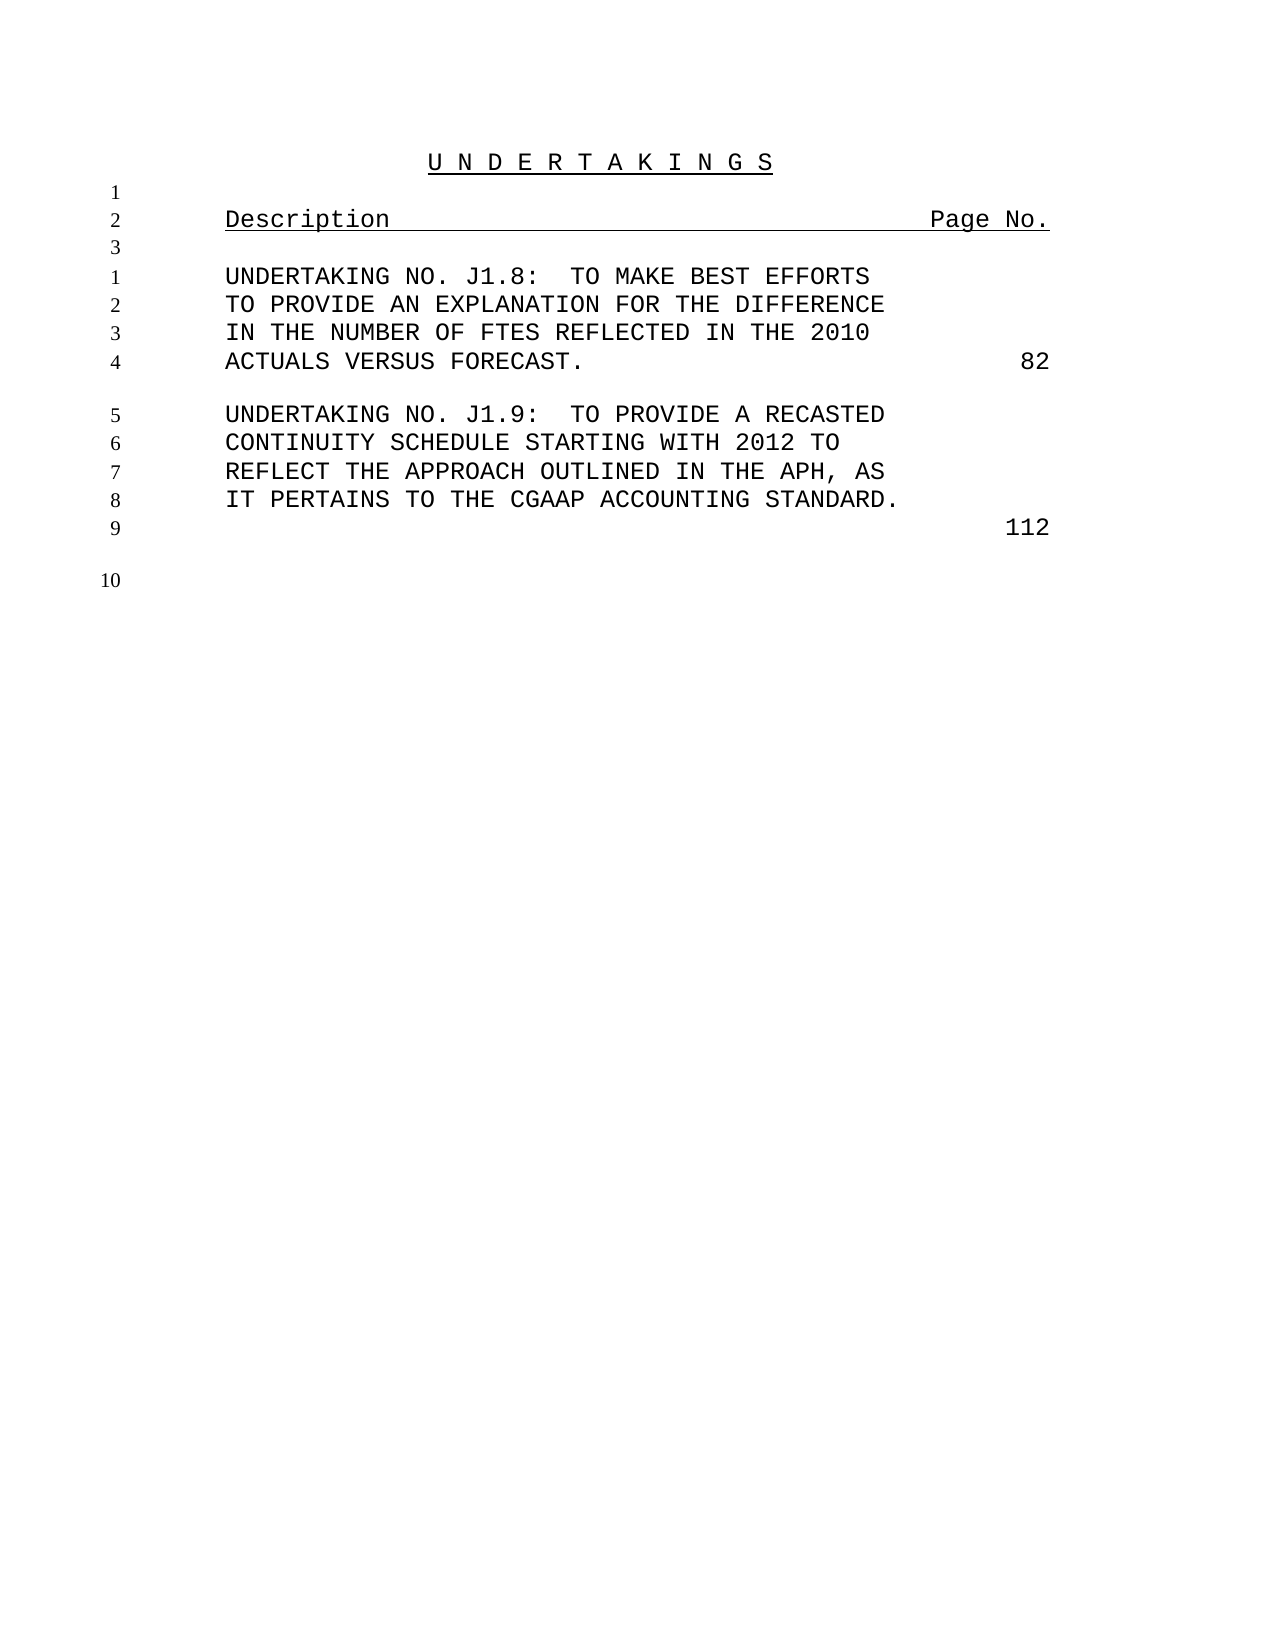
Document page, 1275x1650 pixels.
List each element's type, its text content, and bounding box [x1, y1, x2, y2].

text UNDERTAKING NO. J1.8: TO MAKE BEST EFFORTS TO PROVIDE AN EXPLANATION FOR THE DIFFERENCE IN THE NUMBER OF FTES REFLECTED IN THE 2010 ACTUALS VERSUS FORECAST. 82 [225, 263, 900, 377]
text UNDERTAKING NO. J1.9: TO PROVIDE A RECASTED CONTINUITY SCHEDULE STARTING WITH 2012 TO REFLECT THE APPROACH OUTLINED IN THE APH, AS IT PERTAINS TO THE CGAAP ACCOUNTING STANDARD. 112 [225, 402, 900, 543]
